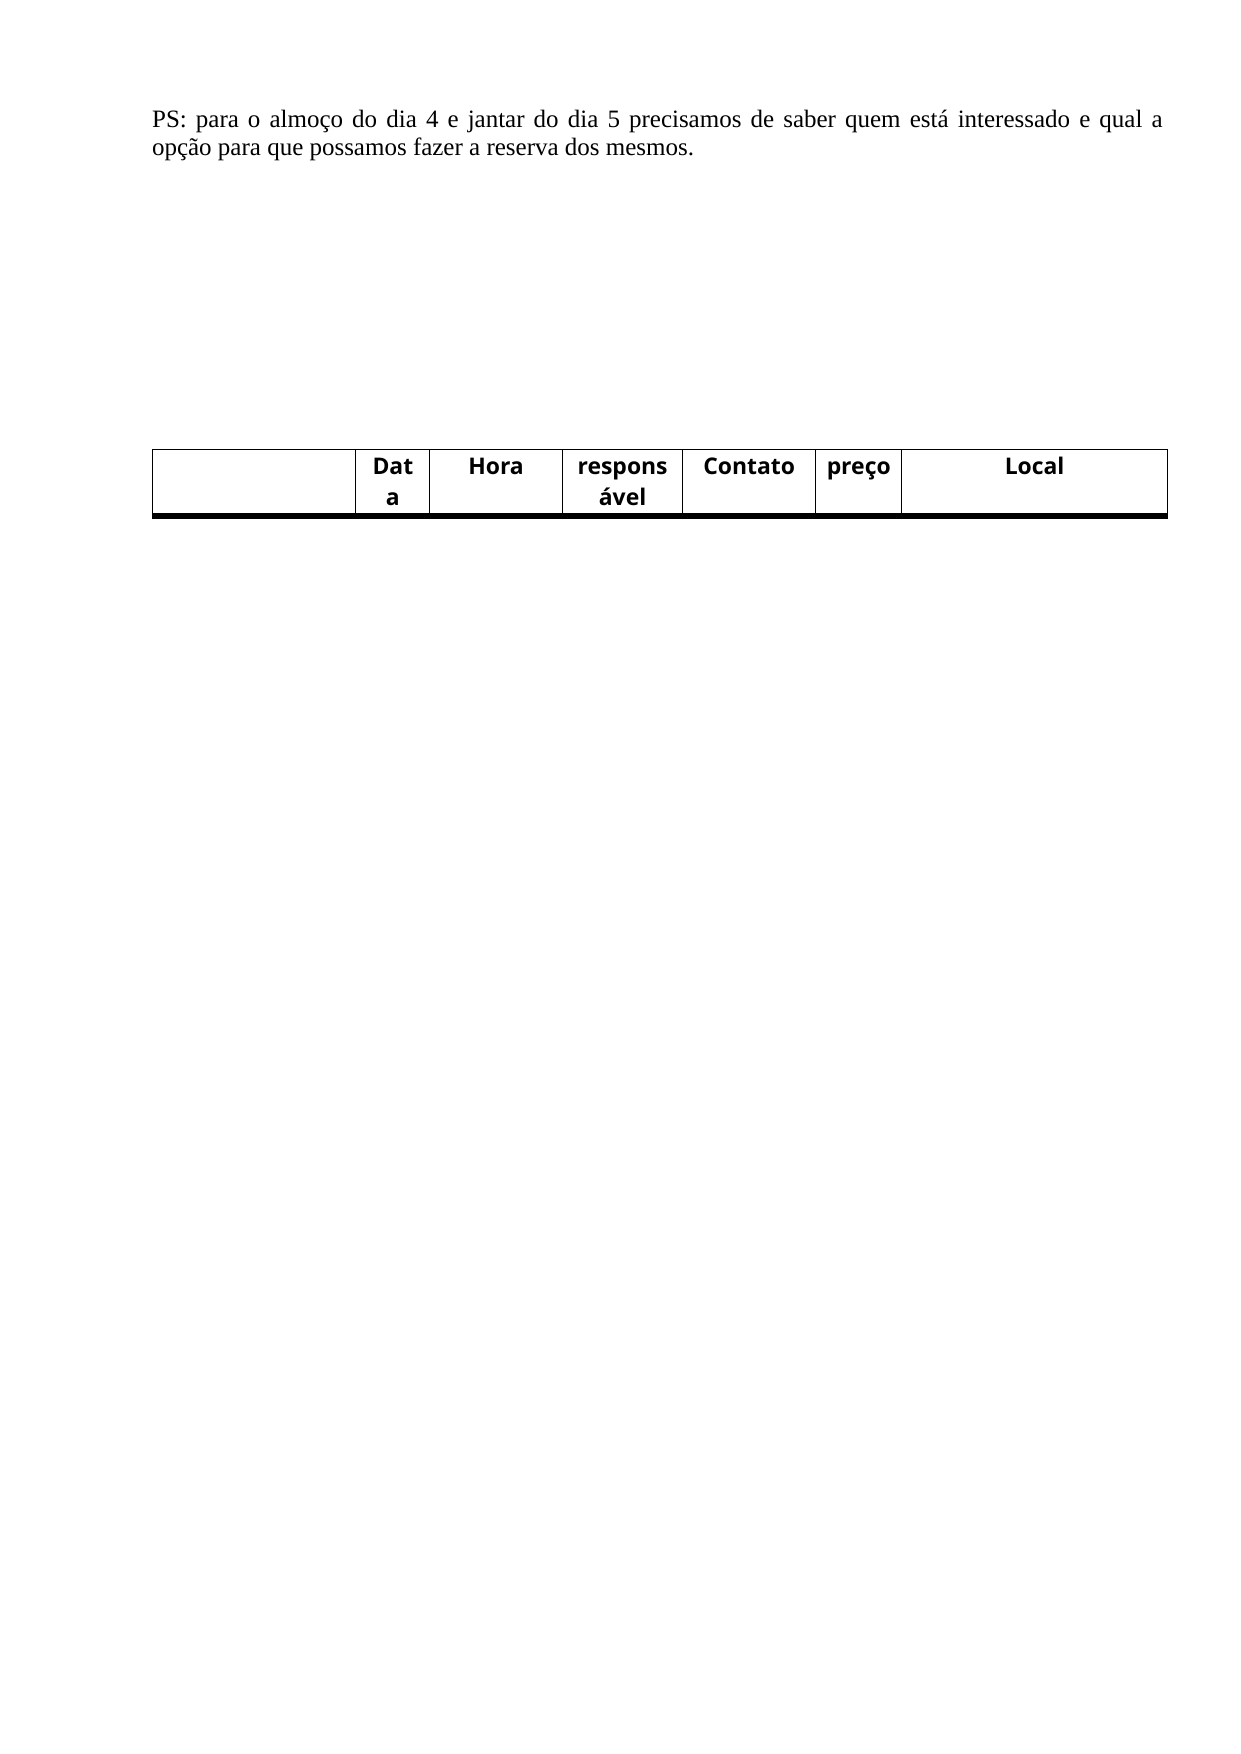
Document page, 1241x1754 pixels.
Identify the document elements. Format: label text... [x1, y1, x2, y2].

text PS: para o almoço do dia 4 e jantar do dia 5 precisamos de saber quem está interessado e qual a opção para que possamos fazer a reserva dos mesmos. [152, 104, 1165, 161]
table_header responsável [563, 450, 682, 512]
table_header Contato [683, 450, 815, 512]
table_header [153, 450, 355, 512]
table_header Local [902, 450, 1167, 512]
table_header Hora [430, 450, 562, 512]
table_header Data [356, 450, 429, 512]
table_header preço [816, 450, 901, 512]
